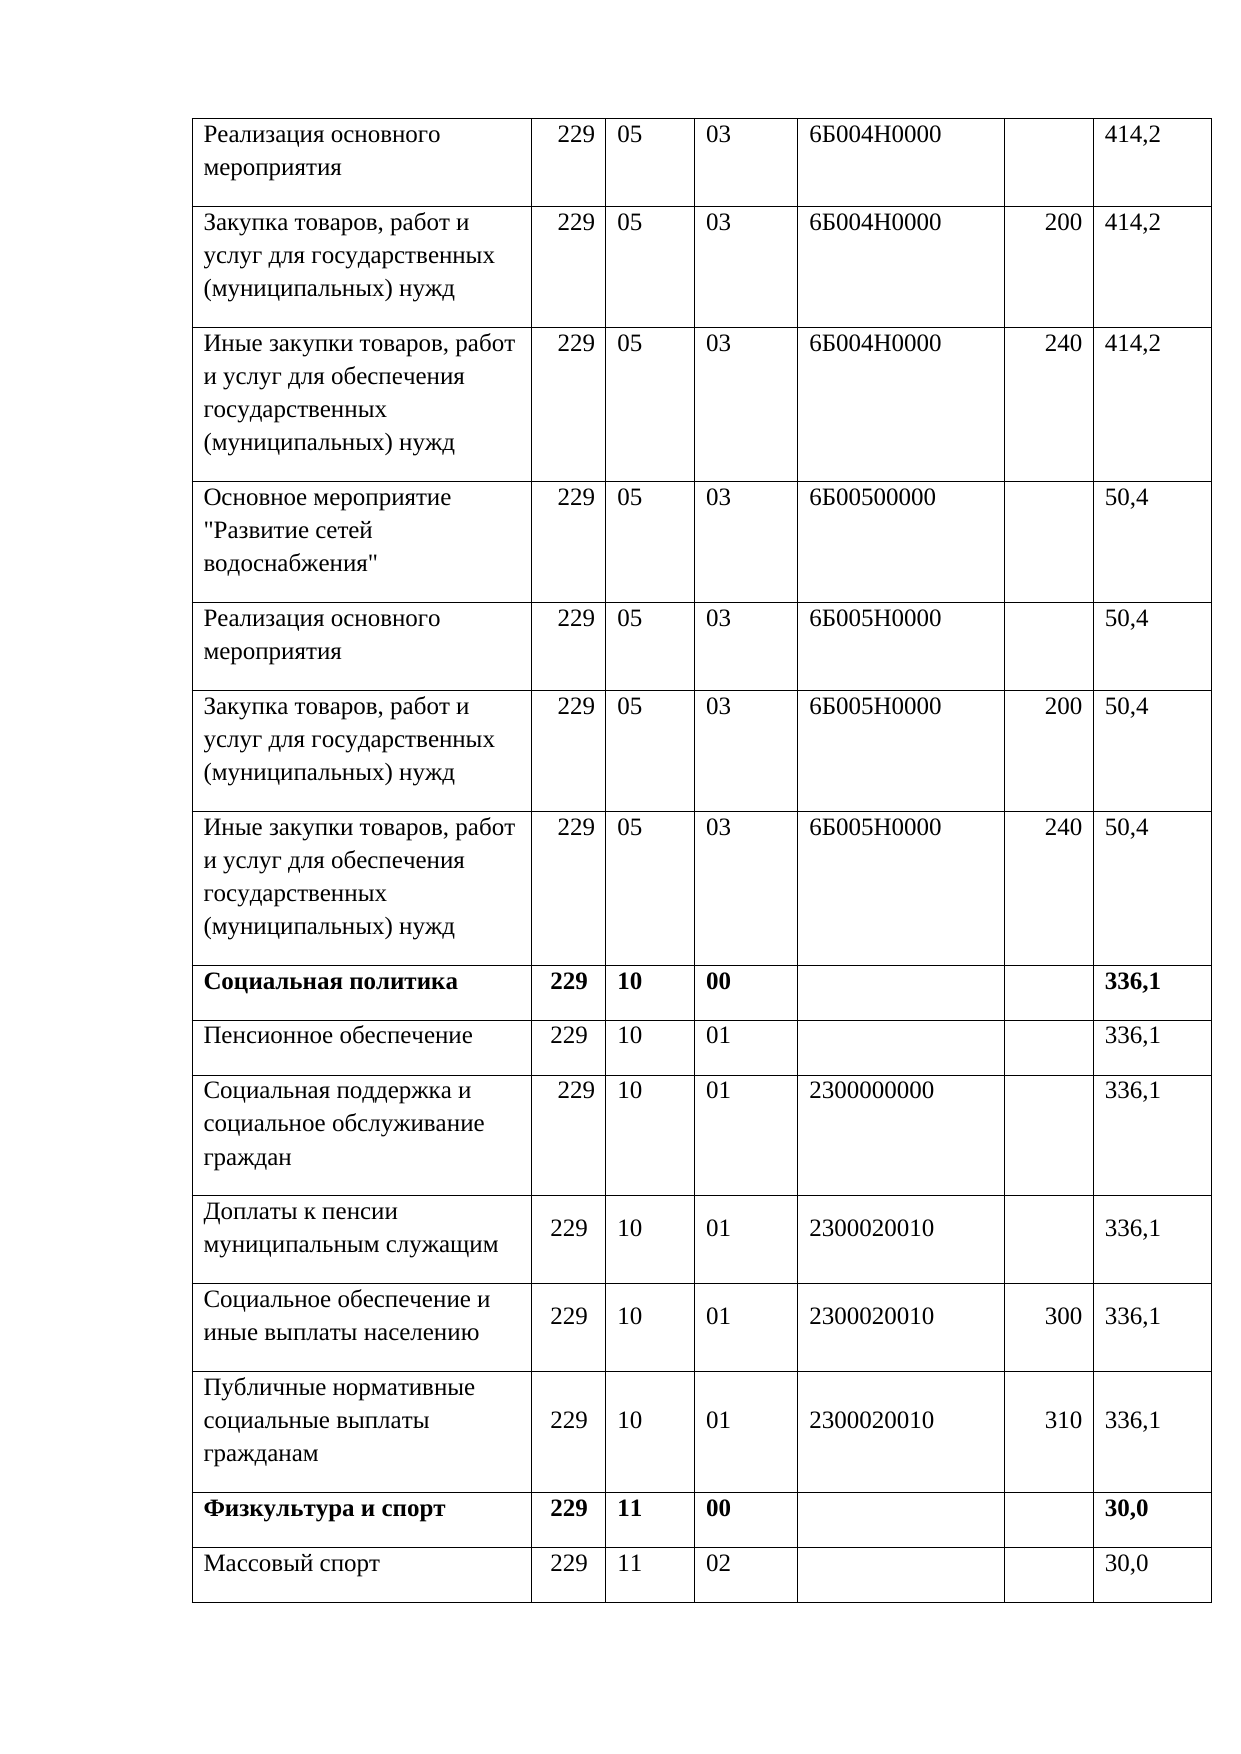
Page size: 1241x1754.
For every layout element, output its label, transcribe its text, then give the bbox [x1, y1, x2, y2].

table_cell 6Б00500000 [798, 482, 1004, 602]
table_cell Социальная политика [193, 966, 531, 1019]
table_cell 10 [606, 1372, 694, 1492]
table_cell 03 [695, 812, 797, 965]
table_cell 10 [606, 1076, 694, 1195]
table_cell 05 [606, 603, 694, 690]
table_cell Реализация основного мероприятия [193, 603, 531, 690]
table_cell 03 [695, 119, 797, 206]
table_cell 11 [606, 1493, 694, 1547]
table_cell 2300000000 [798, 1076, 1004, 1195]
table_cell 05 [606, 482, 694, 602]
table_cell 03 [695, 482, 797, 602]
table_cell 336,1 [1094, 1372, 1211, 1492]
table_cell Доплаты к пенсии муниципальным служащим [193, 1196, 531, 1283]
table_cell 300 [1005, 1284, 1093, 1371]
table_cell [798, 1021, 1004, 1074]
table_cell 229 [532, 1548, 605, 1602]
table_cell [1005, 1076, 1093, 1195]
table_cell Публичные нормативные социальные выплаты гражданам [193, 1372, 531, 1492]
table_cell 03 [695, 207, 797, 327]
table_cell 10 [606, 1284, 694, 1371]
table_cell [1005, 482, 1093, 602]
table_cell 229 [532, 1493, 605, 1547]
table_cell 336,1 [1094, 1284, 1211, 1371]
table_cell 200 [1005, 207, 1093, 327]
table_cell 240 [1005, 328, 1093, 481]
table_cell 6Б004H0000 [798, 119, 1004, 206]
table_cell 229 [532, 482, 605, 602]
table_cell 229 [532, 119, 605, 206]
table_cell 2300020010 [798, 1196, 1004, 1283]
table_cell Социальное обеспечение и иные выплаты населению [193, 1284, 531, 1371]
table_cell 229 [532, 603, 605, 690]
table_cell 229 [532, 207, 605, 327]
table_cell 336,1 [1094, 1076, 1211, 1195]
table_cell 10 [606, 1021, 694, 1074]
table_cell 05 [606, 691, 694, 811]
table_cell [193, 328, 531, 481]
table_cell 229 [532, 1021, 605, 1074]
table_cell 30,0 [1094, 1548, 1211, 1602]
table_cell 50,4 [1094, 482, 1211, 602]
table_cell [798, 1548, 1004, 1602]
table_cell 6Б004H0000 [798, 328, 1004, 481]
table_cell Иные закупки товаров, работ и услуг для обеспечения государственных (муниципальных) нужд [193, 812, 531, 965]
table_cell 03 [695, 691, 797, 811]
table_cell 336,1 [1094, 966, 1211, 1019]
table_cell 01 [695, 1021, 797, 1074]
table_cell 03 [695, 328, 797, 481]
table_cell 2300020010 [798, 1372, 1004, 1492]
table_cell 05 [606, 119, 694, 206]
table_cell 01 [695, 1196, 797, 1283]
table_cell 05 [606, 207, 694, 327]
table_cell 01 [695, 1372, 797, 1492]
table_cell 229 [532, 966, 605, 1019]
table_cell [1005, 1493, 1093, 1547]
table_cell 229 [532, 812, 605, 965]
table_cell 03 [695, 603, 797, 690]
table_cell 50,4 [1094, 691, 1211, 811]
table_cell [1005, 966, 1093, 1019]
table_cell 336,1 [1094, 1021, 1211, 1074]
table_cell 05 [606, 812, 694, 965]
table_cell 05 [606, 328, 694, 481]
table_cell 229 [532, 1284, 605, 1371]
table_cell [1005, 1548, 1093, 1602]
table_cell 310 [1005, 1372, 1093, 1492]
table_cell Физкультура и спорт [193, 1493, 531, 1547]
table_cell 6Б005H0000 [798, 812, 1004, 965]
table_cell [1005, 1196, 1093, 1283]
table_cell 01 [695, 1076, 797, 1195]
table_cell 414,2 [1094, 328, 1211, 481]
table_cell 01 [695, 1284, 797, 1371]
table_cell 6Б004H0000 [798, 207, 1004, 327]
table_cell [1005, 1021, 1093, 1074]
table_cell 414,2 [1094, 119, 1211, 206]
table_cell [798, 1493, 1004, 1547]
table_cell 50,4 [1094, 812, 1211, 965]
table_cell Реализация основного мероприятия [193, 119, 531, 206]
table_cell 00 [695, 966, 797, 1019]
table_cell 6Б005H0000 [798, 691, 1004, 811]
table_cell 336,1 [1094, 1196, 1211, 1283]
table_cell 229 [532, 328, 605, 481]
table_cell 6Б005H0000 [798, 603, 1004, 690]
table_cell 229 [532, 1076, 605, 1195]
table_cell Основное мероприятие "Развитие сетей водоснабжения" [193, 482, 531, 602]
table_cell 10 [606, 966, 694, 1019]
table_cell 11 [606, 1548, 694, 1602]
table_cell 200 [1005, 691, 1093, 811]
table_cell Пенсионное обеспечение [193, 1021, 531, 1074]
table_cell 50,4 [1094, 603, 1211, 690]
table_cell [1005, 119, 1093, 206]
table_cell 02 [695, 1548, 797, 1602]
table_cell 240 [1005, 812, 1093, 965]
table_cell Социальная поддержка и социальное обслуживание граждан [193, 1076, 531, 1195]
table_cell 229 [532, 1196, 605, 1283]
table_cell Закупка товаров, работ и услуг для государственных (муниципальных) нужд [193, 207, 531, 327]
table_cell 229 [532, 691, 605, 811]
table_cell 10 [606, 1196, 694, 1283]
table_cell Закупка товаров, работ и услуг для государственных (муниципальных) нужд [193, 691, 531, 811]
table_cell [1005, 603, 1093, 690]
table_cell [798, 966, 1004, 1019]
table_cell 414,2 [1094, 207, 1211, 327]
table_cell 2300020010 [798, 1284, 1004, 1371]
table_cell 30,0 [1094, 1493, 1211, 1547]
table_cell Массовый спорт [193, 1548, 531, 1602]
table_cell 229 [532, 1372, 605, 1492]
table_cell 00 [695, 1493, 797, 1547]
